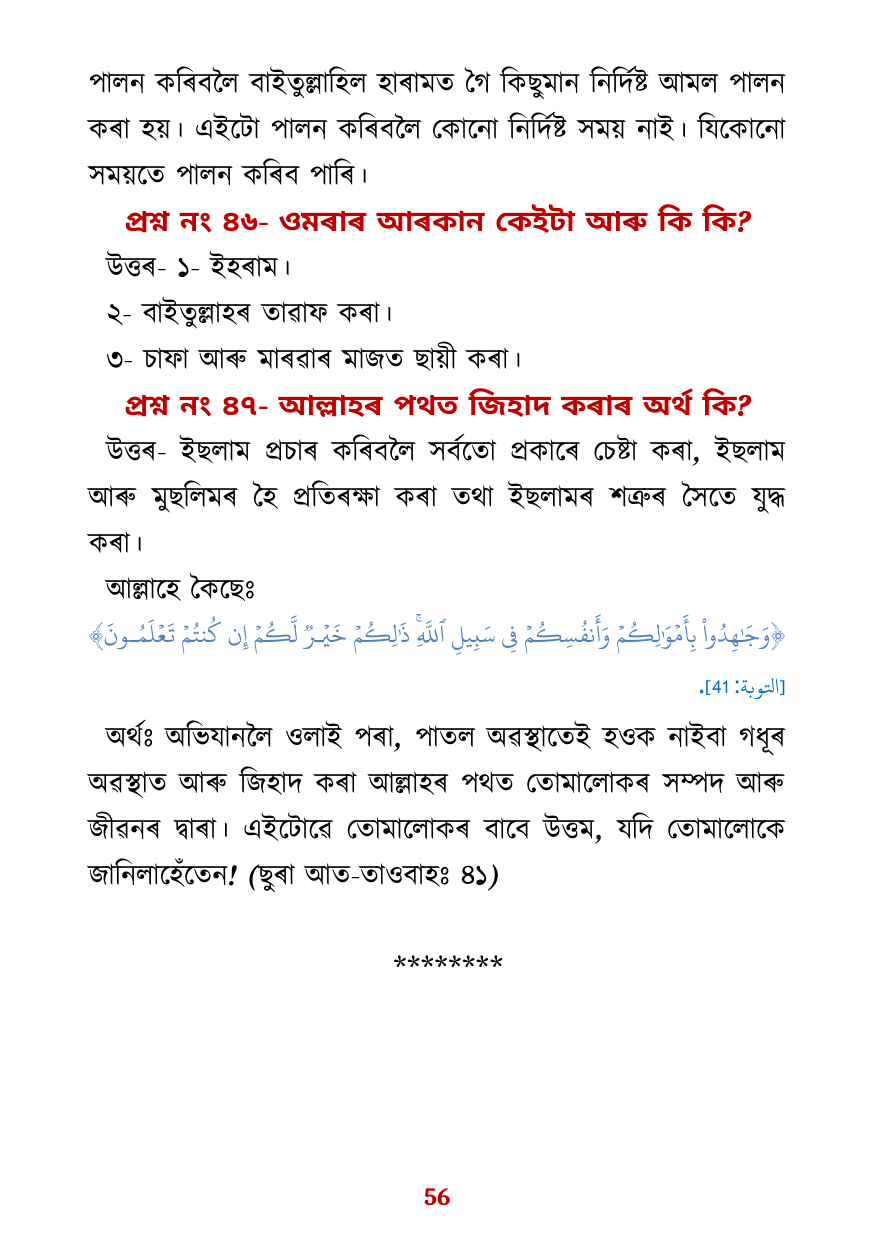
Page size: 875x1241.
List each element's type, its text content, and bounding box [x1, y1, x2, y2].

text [89, 59, 785, 197]
text ******** [89, 943, 785, 989]
text ২- বাইতুল্লাহৰ তাৱাফ কৰা। [89, 289, 785, 335]
text ﴿وَجَٰهِدُواْ بِأَمۡوَٰلِكُمۡ وَأَنفُسِكُمۡ فِي سَبِيلِ ٱللَّهِۚ ذَٰلِكُمۡ خَيۡرٞ لَّكُمۡ إِن كُنتُمۡ تَعۡلَمُونَ﴾ [التوبة: 41]. [89, 611, 785, 710]
subtitle প্ৰশ্ন নং ৪৬- ওমৰাৰ আৰকান কেইটা আৰু কি কি? [89, 197, 785, 243]
text অৰ্থঃ অভিযানলৈ ওলাই পৰা, পাতল অৱস্থাতেই হওক নাইবা গধূৰ অৱস্থাত আৰু জিহাদ কৰা আল্লাহৰ পথত তোমালোকৰ সম্পদ আৰু জীৱনৰ দ্বাৰা। এইটোৱে তোমালোকৰ বাবে উত্তম, যদি তোমালোকে জানিলাহেঁতেন! (ছুৰা আত-তাওবাহঃ ৪১) [89, 713, 785, 897]
subtitle প্ৰশ্ন নং ৪৭- আল্লাহৰ পথত জিহাদ কৰাৰ অৰ্থ কি? [89, 381, 785, 427]
text আল্লাহে কৈছেঃ [89, 565, 785, 611]
text উত্তৰ- ইছলাম প্ৰচাৰ কৰিবলৈ সৰ্বতো প্ৰকাৰে চেষ্টা কৰা, ইছলাম আৰু মুছলিমৰ হৈ প্ৰতিৰক্ষা কৰা তথা ইছলামৰ শত্ৰুৰ সৈতে যুদ্ধ কৰা। [89, 427, 785, 565]
text উত্তৰ- ১- ইহৰাম। [89, 243, 785, 289]
text ৩- চাফা আৰু মাৰৱাৰ মাজত ছায়ী কৰা। [89, 335, 785, 381]
